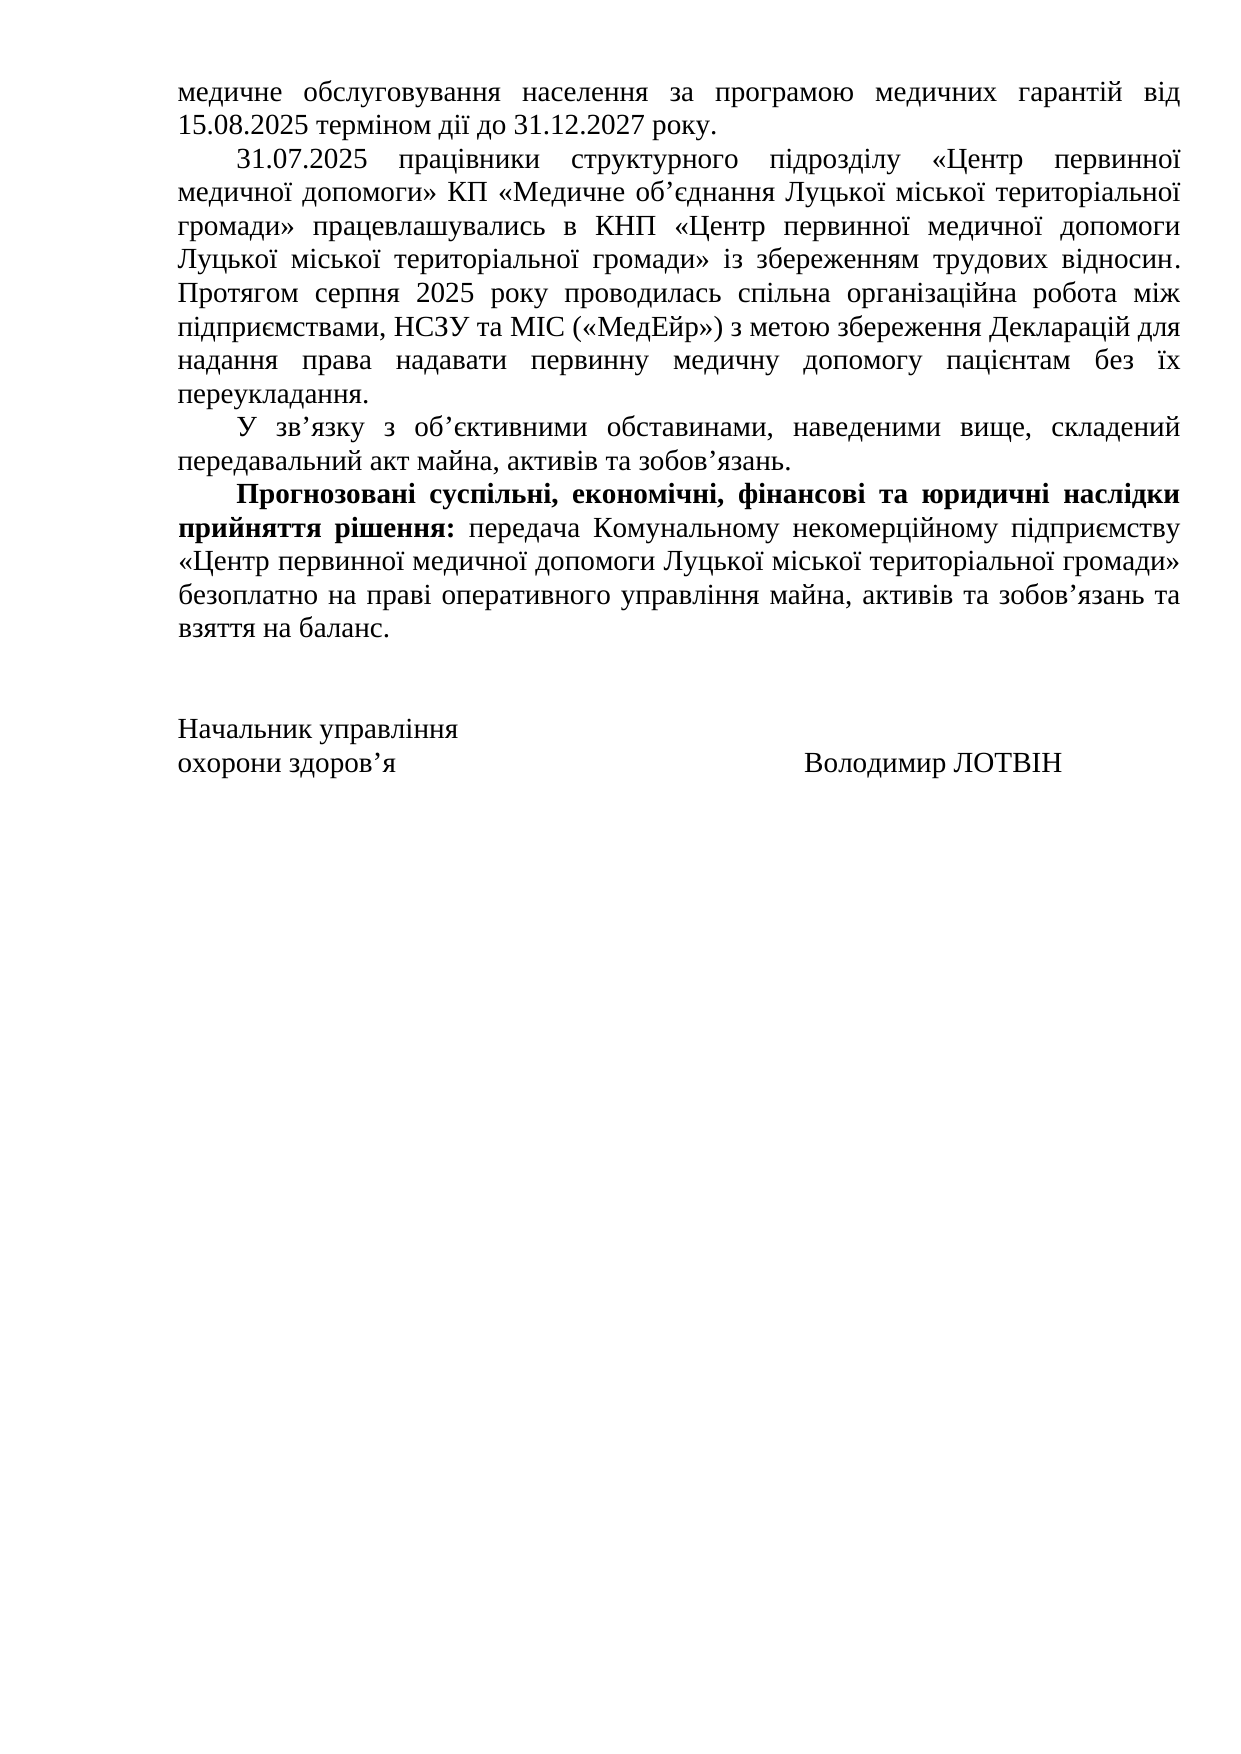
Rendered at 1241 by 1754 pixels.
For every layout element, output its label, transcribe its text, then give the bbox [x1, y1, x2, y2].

text Прогнозовані суспільні, економічні, фінансові та юридичні наслідки прийняття рішення: передача Комунальному некомерційному підприємству «Центр первинної медичної допомоги Луцької міської територіальної громади» безоплатно на праві оперативного управління майна, активів та зобов’язань та взяття на баланс. [178, 476, 1181, 644]
text 31.07.2025 працівники структурного підрозділу «Центр первинної медичної допомоги» КП «Медичне об’єднання Луцької міської територіальної громади» працевлашувались в КНП «Центр первинної медичної допомоги Луцької міської територіальної громади» із збереженням трудових відносин. Протягом серпня 2025 року проводилась спільна організаційна робота між підприємствами, НСЗУ та МІС («МедЕйр») з метою збереження Декларацій для надання права надавати первинну медичну допомогу пацієнтам без їх переукладання. [177, 141, 1181, 409]
text У зв’язку з об’єктивними обставинами, наведеними вище, складений передавальний акт майна, активів та зобов’язань. [177, 409, 1181, 476]
text охорони здоров’я Володимир ЛОТВІН [177, 745, 1181, 778]
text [177, 74, 1181, 141]
text Начальник управління [177, 711, 1181, 745]
